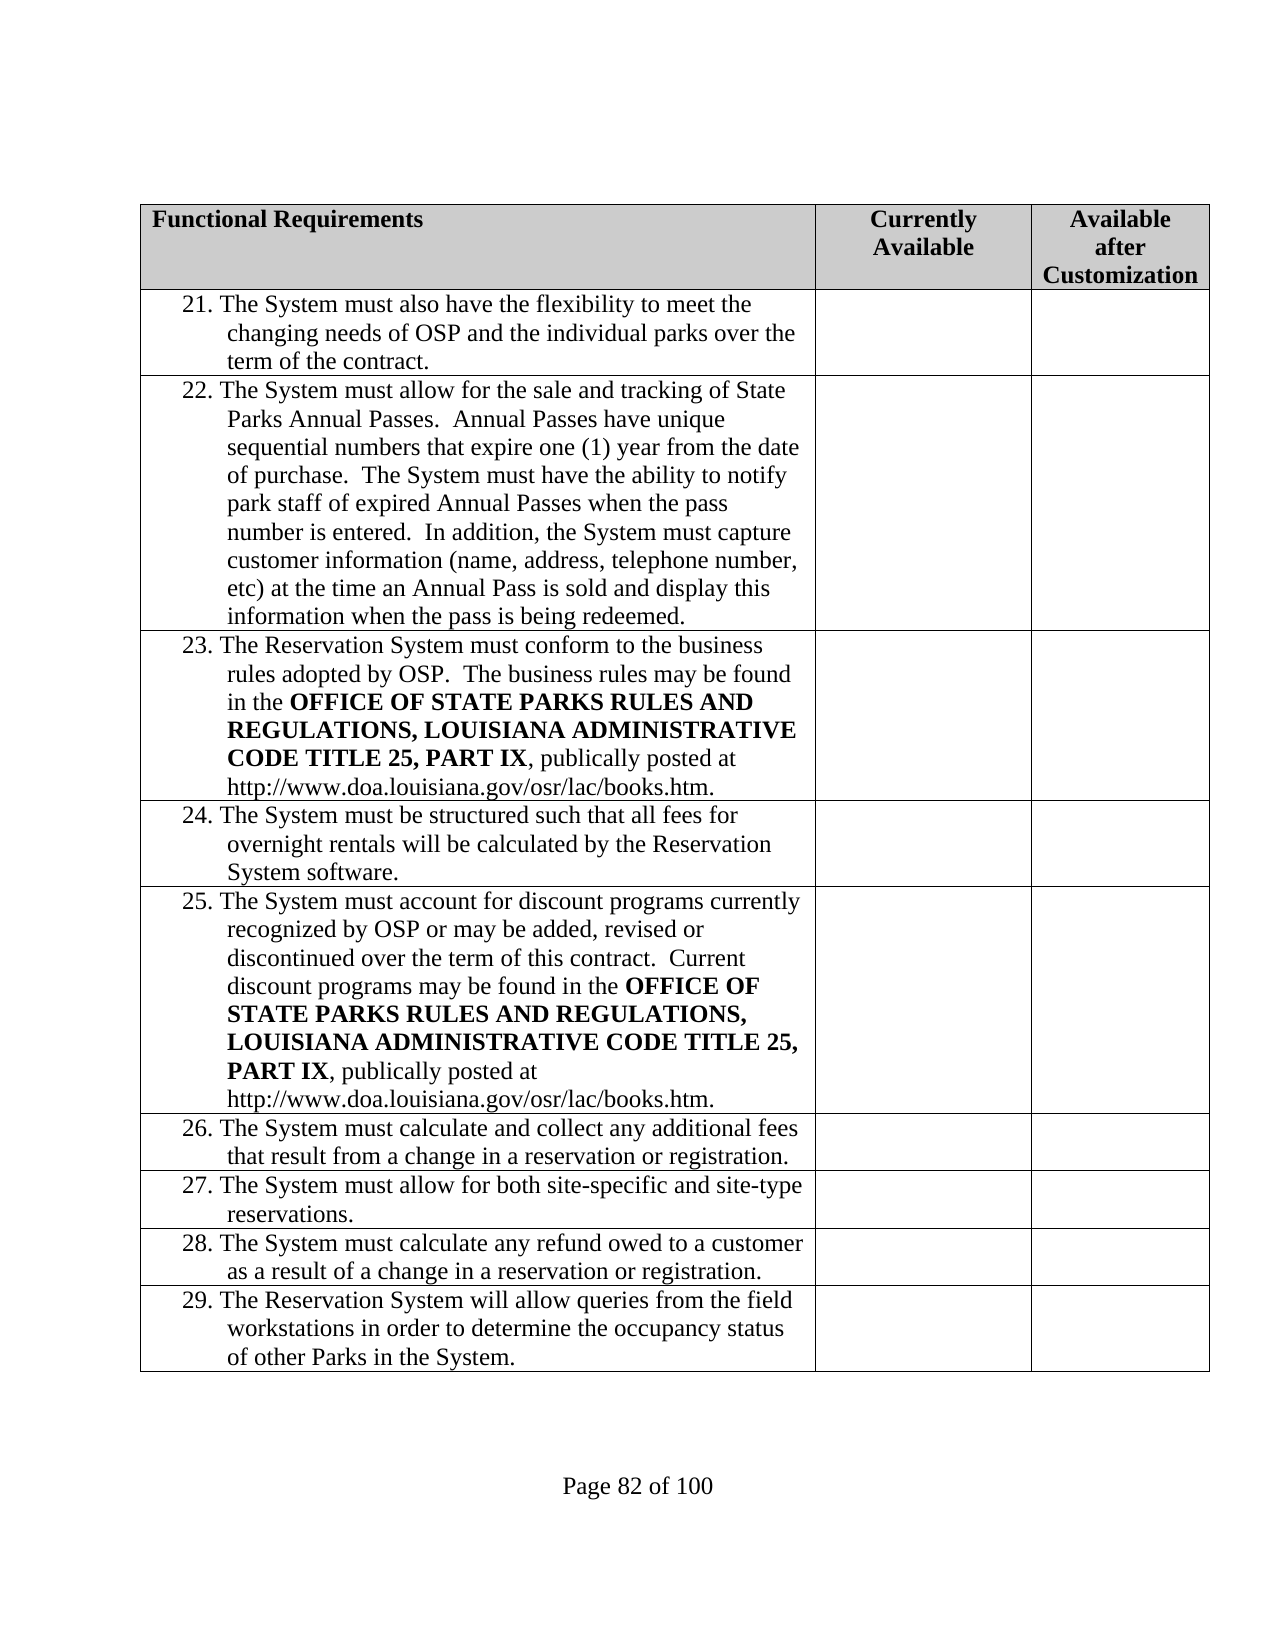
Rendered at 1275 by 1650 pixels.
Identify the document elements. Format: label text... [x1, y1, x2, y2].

table_cell [1032, 801, 1209, 886]
table_header Currently Available [816, 205, 1031, 289]
table_cell [1032, 887, 1209, 1113]
table_cell [816, 1114, 1031, 1170]
table_cell [1032, 1286, 1209, 1371]
table_cell [1032, 1171, 1209, 1227]
table_cell [1032, 631, 1209, 800]
table_cell [816, 376, 1031, 630]
table_cell The Reservation System will allow queries from the field workstations in order to determine the occupancy status of other Parks in the System. [141, 1286, 815, 1371]
table_cell [1032, 376, 1209, 630]
table_cell [816, 801, 1031, 886]
table_cell The Reservation System must conform to the business rules adopted by OSP. The business rules may be found in the OFFICE OF STATE PARKS RULES AND REGULATIONS, LOUISIANA ADMINISTRATIVE CODE TITLE 25, PART IX, publically posted at http://www.doa.louisiana.gov/osr/lac/books.htm. [141, 631, 815, 800]
table_cell The System must calculate and collect any additional fees that result from a change in a reservation or registration. [141, 1114, 815, 1170]
table_header Functional Requirements [141, 205, 815, 289]
table_cell [816, 1229, 1031, 1285]
table_cell [816, 631, 1031, 800]
table_cell [1032, 290, 1209, 375]
table_cell [816, 1171, 1031, 1227]
table_cell The System must allow for both site-specific and site-type reservations. [141, 1171, 815, 1227]
table_cell The System must be structured such that all fees for overnight rentals will be calculated by the Reservation System software. [141, 801, 815, 886]
table_cell [1032, 1229, 1209, 1285]
table_cell [1032, 1114, 1209, 1170]
table_cell [816, 1286, 1031, 1371]
table_cell [816, 290, 1031, 375]
table_cell The System must calculate any refund owed to a customer as a result of a change in a reservation or registration. [141, 1229, 815, 1285]
table_cell The System must allow for the sale and tracking of State Parks Annual Passes. Annual Passes have unique sequential numbers that expire one (1) year from the date of purchase. The System must have the ability to notify park staff of expired Annual Passes when the pass number is entered. In addition, the System must capture customer information (name, address, telephone number, etc) at the time an Annual Pass is sold and display this information when the pass is being redeemed. [141, 376, 815, 630]
table_cell The System must also have the flexibility to meet the changing needs of OSP and the individual parks over the term of the contract. [141, 290, 815, 375]
table_header Available after Customization [1032, 205, 1209, 289]
table_cell [816, 887, 1031, 1113]
table_cell The System must account for discount programs currently recognized by OSP or may be added, revised or discontinued over the term of this contract. Current discount programs may be found in the OFFICE OF STATE PARKS RULES AND REGULATIONS, LOUISIANA ADMINISTRATIVE CODE TITLE 25, PART IX, publically posted at http://www.doa.louisiana.gov/osr/lac/books.htm. [141, 887, 815, 1113]
